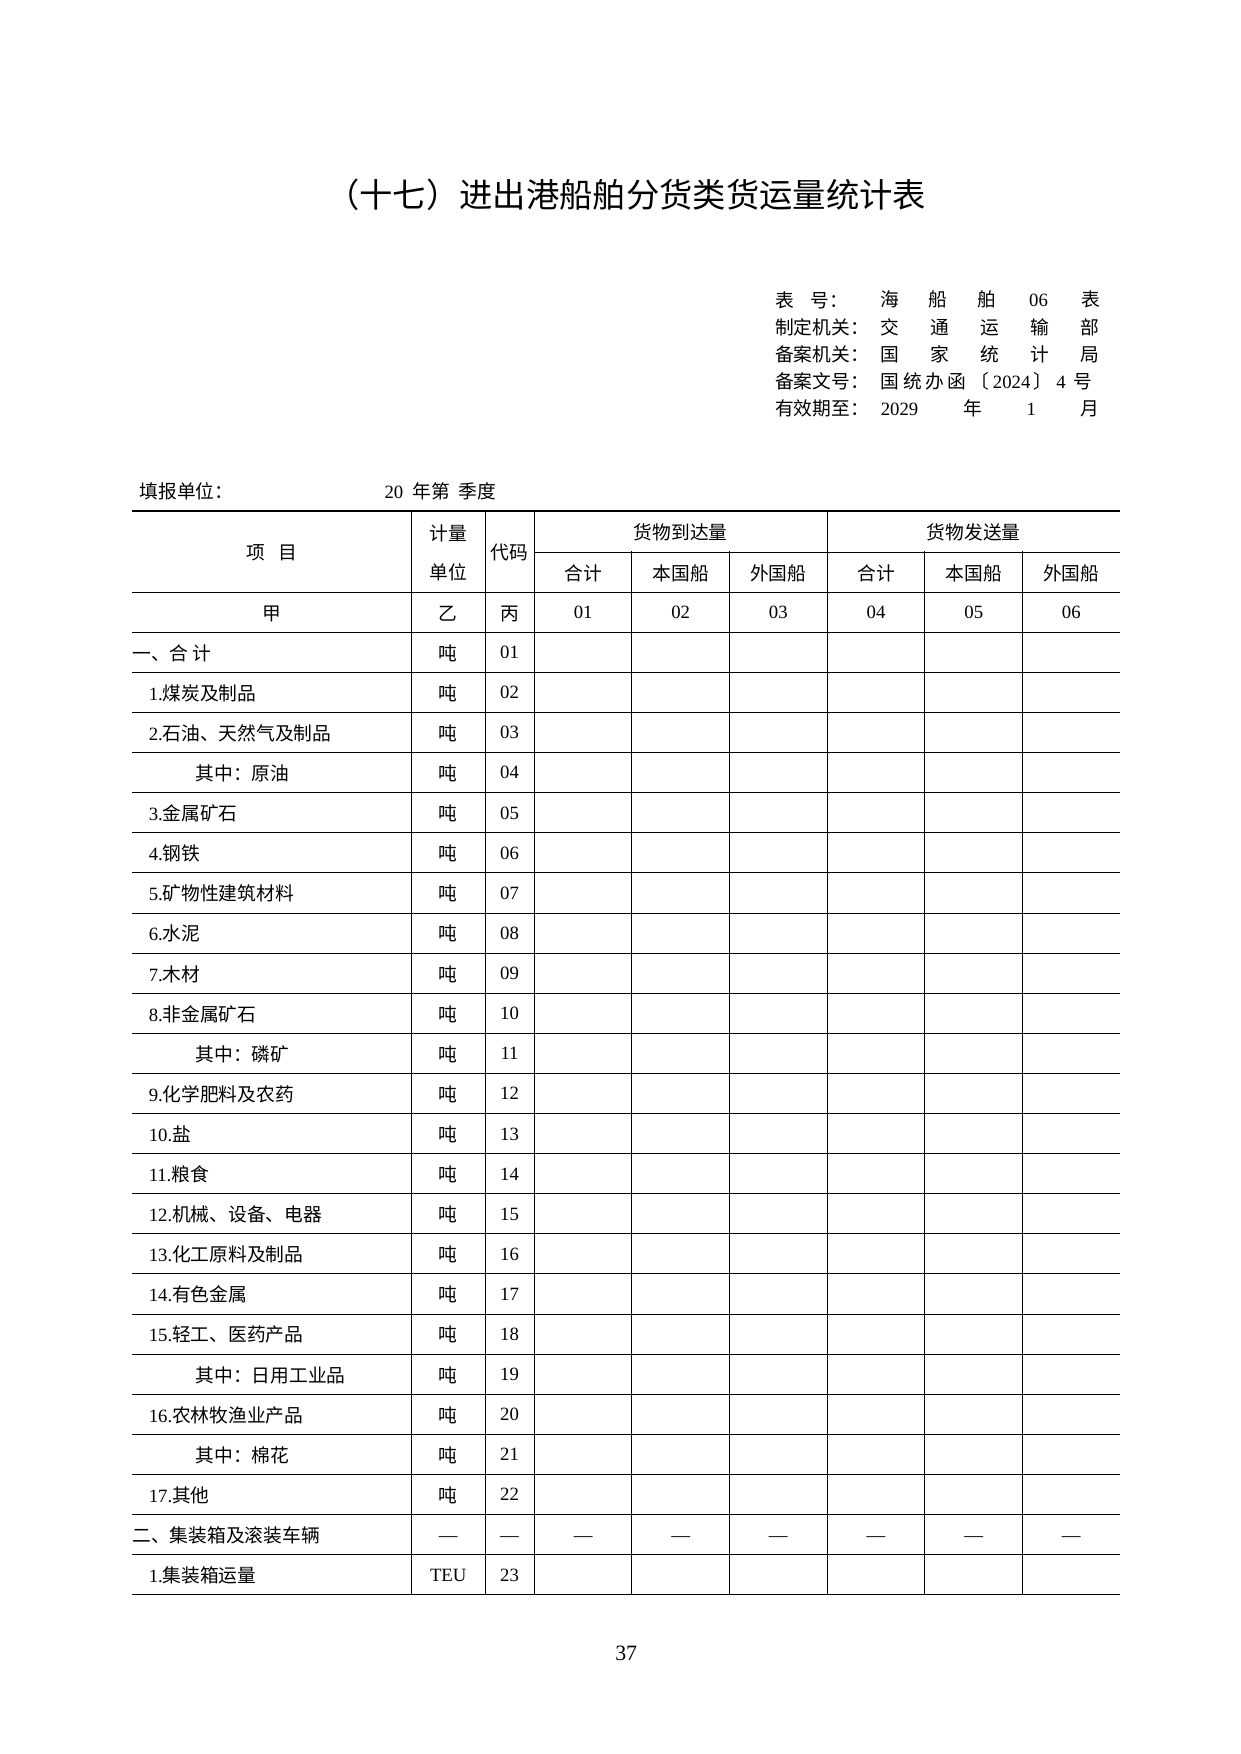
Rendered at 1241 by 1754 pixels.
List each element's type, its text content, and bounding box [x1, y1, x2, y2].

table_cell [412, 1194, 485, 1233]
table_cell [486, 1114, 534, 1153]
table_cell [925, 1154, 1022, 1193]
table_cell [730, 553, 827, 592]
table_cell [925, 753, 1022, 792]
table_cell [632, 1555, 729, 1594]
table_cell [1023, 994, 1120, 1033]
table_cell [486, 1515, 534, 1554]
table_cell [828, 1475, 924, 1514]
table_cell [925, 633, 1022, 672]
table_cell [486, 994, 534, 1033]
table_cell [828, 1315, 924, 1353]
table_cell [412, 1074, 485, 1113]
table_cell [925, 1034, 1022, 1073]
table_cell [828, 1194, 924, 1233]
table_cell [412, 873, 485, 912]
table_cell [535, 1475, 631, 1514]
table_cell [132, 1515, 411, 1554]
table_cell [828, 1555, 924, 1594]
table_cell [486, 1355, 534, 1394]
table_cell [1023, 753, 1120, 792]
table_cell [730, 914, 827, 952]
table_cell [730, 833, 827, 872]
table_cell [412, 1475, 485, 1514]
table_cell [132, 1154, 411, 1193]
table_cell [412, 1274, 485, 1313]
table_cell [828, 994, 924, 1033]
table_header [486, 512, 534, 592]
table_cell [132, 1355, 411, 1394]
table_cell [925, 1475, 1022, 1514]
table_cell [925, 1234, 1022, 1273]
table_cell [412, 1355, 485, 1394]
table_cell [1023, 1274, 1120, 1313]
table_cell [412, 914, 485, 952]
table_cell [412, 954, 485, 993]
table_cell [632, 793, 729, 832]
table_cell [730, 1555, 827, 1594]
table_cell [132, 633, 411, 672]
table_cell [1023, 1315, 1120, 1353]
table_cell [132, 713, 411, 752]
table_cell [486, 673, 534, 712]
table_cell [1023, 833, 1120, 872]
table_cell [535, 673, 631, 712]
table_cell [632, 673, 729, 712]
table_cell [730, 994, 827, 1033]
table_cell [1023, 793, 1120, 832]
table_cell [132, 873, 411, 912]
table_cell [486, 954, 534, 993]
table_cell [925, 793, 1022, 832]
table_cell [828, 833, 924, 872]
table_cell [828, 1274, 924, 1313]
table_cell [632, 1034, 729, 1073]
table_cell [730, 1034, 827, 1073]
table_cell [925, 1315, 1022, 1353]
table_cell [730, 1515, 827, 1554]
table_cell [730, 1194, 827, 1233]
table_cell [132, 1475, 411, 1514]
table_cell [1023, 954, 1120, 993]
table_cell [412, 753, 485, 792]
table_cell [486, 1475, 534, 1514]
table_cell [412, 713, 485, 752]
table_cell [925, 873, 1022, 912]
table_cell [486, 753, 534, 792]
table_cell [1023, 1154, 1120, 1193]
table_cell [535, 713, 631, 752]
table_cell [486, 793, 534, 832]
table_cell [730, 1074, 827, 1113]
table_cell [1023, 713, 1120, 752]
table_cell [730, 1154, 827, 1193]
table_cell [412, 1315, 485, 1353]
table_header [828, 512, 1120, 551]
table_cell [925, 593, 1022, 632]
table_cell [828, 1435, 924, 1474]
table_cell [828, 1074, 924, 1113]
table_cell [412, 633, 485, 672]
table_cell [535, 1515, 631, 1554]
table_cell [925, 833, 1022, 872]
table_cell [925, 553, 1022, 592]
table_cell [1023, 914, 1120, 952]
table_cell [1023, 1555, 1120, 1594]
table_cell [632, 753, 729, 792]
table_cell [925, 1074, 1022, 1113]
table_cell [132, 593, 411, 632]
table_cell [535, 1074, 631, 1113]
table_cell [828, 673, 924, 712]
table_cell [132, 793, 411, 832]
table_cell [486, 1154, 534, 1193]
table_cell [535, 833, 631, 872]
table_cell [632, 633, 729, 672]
text 填报单位： 20 年第 季度 [130, 470, 1122, 510]
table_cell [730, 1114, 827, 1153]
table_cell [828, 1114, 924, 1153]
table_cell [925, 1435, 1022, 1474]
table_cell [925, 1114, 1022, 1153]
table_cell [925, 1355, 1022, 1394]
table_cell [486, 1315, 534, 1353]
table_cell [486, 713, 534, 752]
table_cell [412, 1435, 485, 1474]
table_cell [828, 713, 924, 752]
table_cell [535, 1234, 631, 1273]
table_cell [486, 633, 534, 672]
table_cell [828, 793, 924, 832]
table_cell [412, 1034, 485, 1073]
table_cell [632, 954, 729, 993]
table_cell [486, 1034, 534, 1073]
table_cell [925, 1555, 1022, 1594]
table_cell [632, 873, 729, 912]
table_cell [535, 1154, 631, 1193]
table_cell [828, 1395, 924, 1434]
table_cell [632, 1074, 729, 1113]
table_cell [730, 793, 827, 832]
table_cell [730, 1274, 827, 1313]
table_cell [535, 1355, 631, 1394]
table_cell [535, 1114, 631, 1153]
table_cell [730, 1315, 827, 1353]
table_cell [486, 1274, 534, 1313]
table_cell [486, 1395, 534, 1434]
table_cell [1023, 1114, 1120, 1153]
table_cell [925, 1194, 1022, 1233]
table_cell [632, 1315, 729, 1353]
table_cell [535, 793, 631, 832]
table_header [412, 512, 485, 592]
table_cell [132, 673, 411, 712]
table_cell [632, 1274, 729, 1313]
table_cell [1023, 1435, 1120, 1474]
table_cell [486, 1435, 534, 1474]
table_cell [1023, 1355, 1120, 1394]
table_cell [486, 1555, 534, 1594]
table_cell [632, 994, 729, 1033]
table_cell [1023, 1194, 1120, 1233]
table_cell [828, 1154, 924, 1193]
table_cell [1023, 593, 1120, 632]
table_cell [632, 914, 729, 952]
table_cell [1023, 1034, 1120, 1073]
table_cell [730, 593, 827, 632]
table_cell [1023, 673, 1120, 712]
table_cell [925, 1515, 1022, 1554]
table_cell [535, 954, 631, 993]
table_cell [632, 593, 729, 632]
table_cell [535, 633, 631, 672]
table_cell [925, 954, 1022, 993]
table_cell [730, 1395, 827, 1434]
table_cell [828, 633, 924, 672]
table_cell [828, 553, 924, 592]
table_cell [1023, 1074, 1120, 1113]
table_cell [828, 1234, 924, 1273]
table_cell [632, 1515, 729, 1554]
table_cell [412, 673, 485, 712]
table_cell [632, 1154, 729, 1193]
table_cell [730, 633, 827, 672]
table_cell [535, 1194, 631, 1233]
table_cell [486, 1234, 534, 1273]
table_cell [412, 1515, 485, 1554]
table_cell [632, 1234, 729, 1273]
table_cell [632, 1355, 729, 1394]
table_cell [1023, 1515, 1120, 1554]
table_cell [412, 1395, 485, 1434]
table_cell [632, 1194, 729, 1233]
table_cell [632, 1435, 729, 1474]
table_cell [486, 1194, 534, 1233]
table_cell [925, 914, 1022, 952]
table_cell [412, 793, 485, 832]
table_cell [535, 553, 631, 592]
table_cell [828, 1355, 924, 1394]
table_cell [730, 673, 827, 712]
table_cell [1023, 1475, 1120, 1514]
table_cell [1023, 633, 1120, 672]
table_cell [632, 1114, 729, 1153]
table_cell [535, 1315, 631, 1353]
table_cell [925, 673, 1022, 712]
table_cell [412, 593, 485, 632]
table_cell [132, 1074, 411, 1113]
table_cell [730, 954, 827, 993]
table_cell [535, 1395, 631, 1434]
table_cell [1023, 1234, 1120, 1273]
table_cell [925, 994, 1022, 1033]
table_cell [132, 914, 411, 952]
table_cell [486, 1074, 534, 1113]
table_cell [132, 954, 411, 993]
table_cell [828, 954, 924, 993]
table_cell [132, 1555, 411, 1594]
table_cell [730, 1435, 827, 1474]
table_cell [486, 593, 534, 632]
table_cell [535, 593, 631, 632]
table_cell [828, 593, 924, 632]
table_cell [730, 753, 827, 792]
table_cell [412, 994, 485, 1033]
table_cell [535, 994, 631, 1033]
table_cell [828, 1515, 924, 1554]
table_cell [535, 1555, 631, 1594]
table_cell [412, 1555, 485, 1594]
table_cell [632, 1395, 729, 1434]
subtitle （十七）进出港船舶分货类货运量统计表 [130, 153, 1122, 233]
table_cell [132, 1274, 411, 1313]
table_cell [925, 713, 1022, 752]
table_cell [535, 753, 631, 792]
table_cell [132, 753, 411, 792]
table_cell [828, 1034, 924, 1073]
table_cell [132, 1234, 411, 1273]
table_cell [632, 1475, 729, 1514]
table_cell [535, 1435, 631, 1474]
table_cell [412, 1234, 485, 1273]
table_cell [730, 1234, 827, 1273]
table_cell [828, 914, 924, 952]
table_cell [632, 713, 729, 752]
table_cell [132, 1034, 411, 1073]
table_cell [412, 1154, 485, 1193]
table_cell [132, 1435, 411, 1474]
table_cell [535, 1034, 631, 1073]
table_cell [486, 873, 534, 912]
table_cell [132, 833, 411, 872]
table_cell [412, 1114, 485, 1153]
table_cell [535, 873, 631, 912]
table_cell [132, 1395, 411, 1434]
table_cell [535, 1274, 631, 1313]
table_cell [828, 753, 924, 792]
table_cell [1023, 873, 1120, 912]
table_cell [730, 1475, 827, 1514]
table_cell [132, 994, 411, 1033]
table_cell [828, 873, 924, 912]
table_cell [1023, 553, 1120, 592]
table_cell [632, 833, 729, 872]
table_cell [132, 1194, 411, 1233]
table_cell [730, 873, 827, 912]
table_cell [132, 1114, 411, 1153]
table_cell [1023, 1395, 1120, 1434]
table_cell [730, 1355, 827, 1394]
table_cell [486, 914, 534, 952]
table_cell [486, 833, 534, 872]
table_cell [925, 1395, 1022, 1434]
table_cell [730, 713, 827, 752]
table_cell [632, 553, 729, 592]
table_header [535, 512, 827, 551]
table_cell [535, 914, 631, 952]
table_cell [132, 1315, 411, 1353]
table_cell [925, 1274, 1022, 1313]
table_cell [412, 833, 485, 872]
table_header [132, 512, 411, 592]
